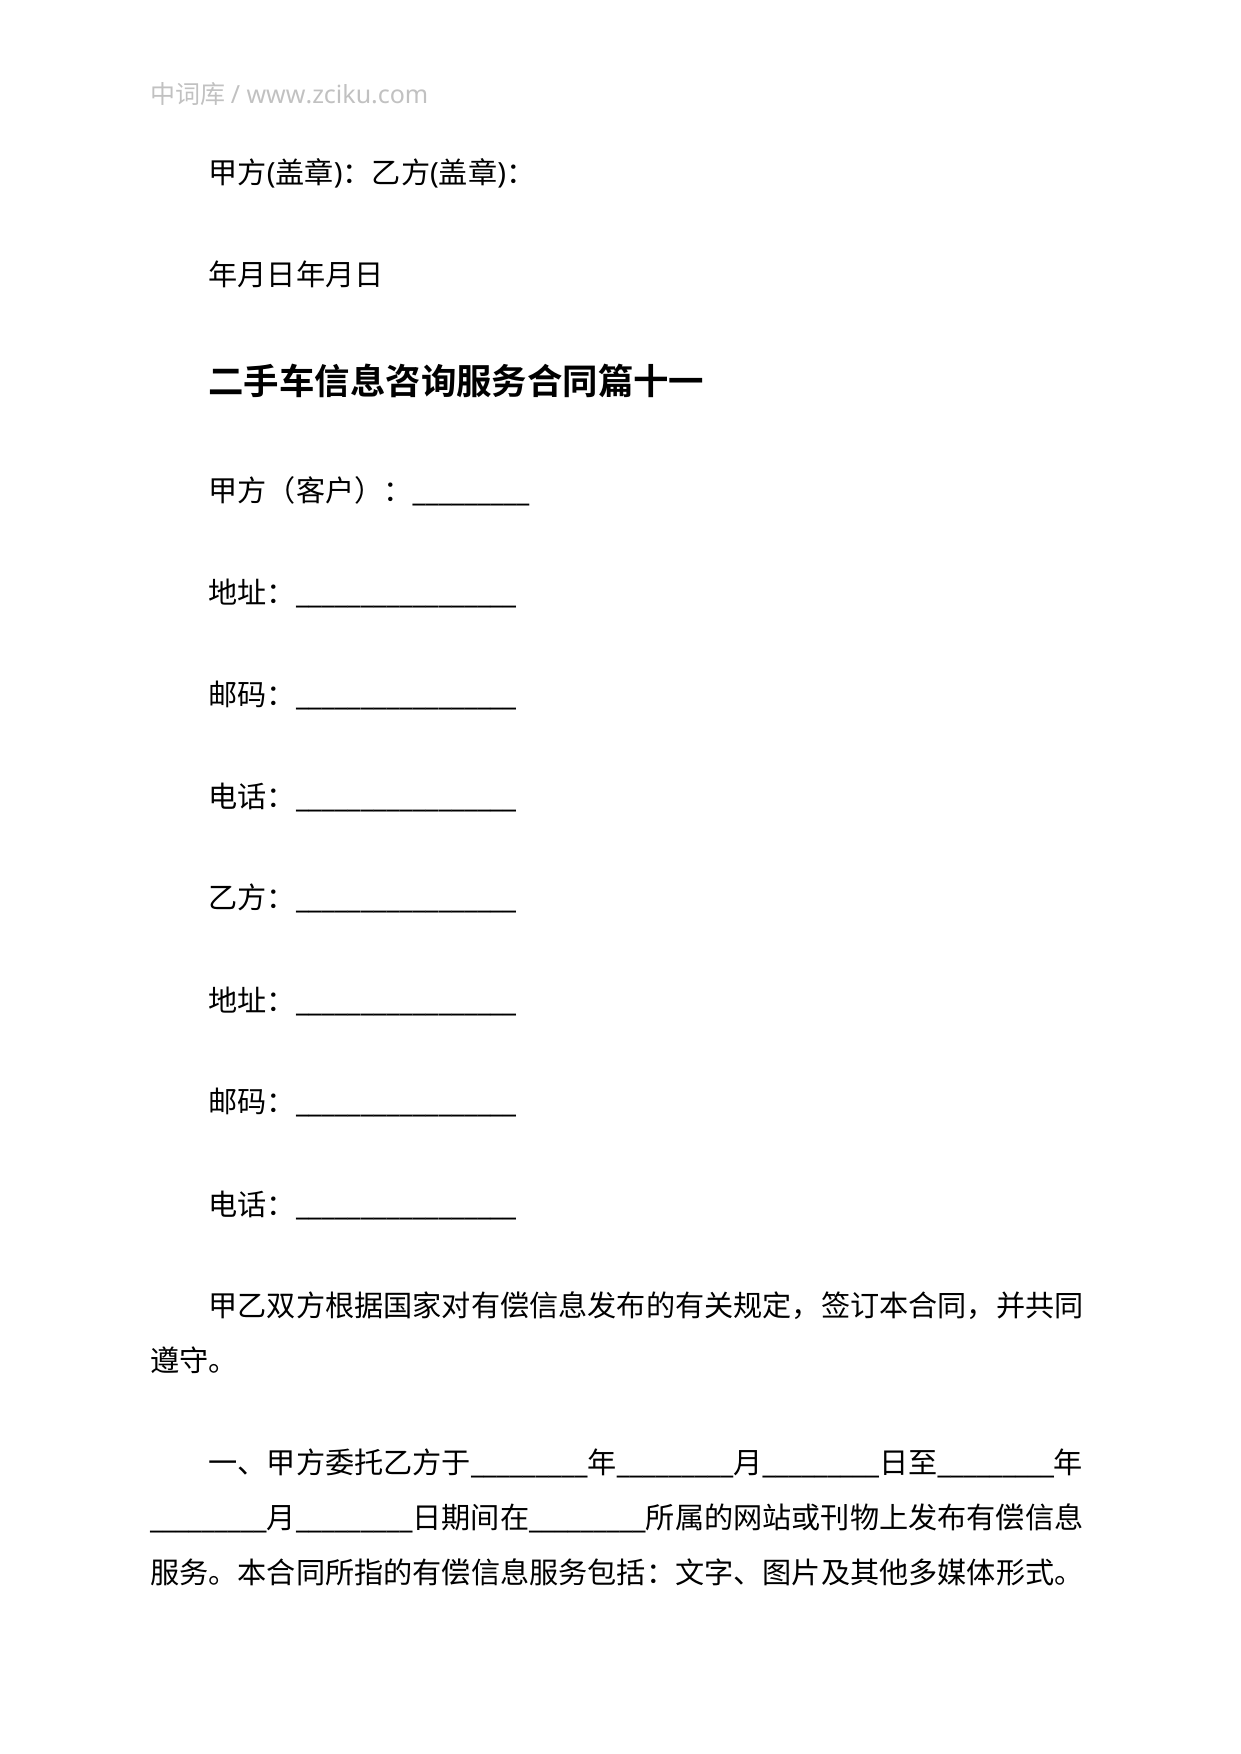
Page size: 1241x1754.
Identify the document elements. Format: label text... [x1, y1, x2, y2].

text 邮码：_________________ [150, 671, 1090, 713]
text 二手车信息咨询服务合同篇十一 [150, 354, 1090, 405]
text 地址：_________________ [150, 569, 1090, 612]
text 邮码：_________________ [150, 1079, 1090, 1121]
text 甲方(盖章)：乙方(盖章)： [150, 150, 1090, 192]
text 一、甲方委托乙方于_________年_________月_________日至_________年_________月_________日期间在_________所属的网站或刊物上发布有偿信息服务。本合同所指的有偿信息服务包括：文字、图片及其他多媒体形式。 [150, 1440, 1090, 1592]
text 乙方：_________________ [150, 875, 1090, 917]
text 电话：_________________ [150, 1181, 1090, 1223]
text 地址：_________________ [150, 977, 1090, 1019]
text 甲方（客户）：_________ [150, 467, 1090, 509]
text 电话：_________________ [150, 773, 1090, 816]
text 年月日年月日 [150, 252, 1090, 294]
text 甲乙双方根据国家对有偿信息发布的有关规定，签订本合同，并共同遵守。 [150, 1283, 1090, 1380]
